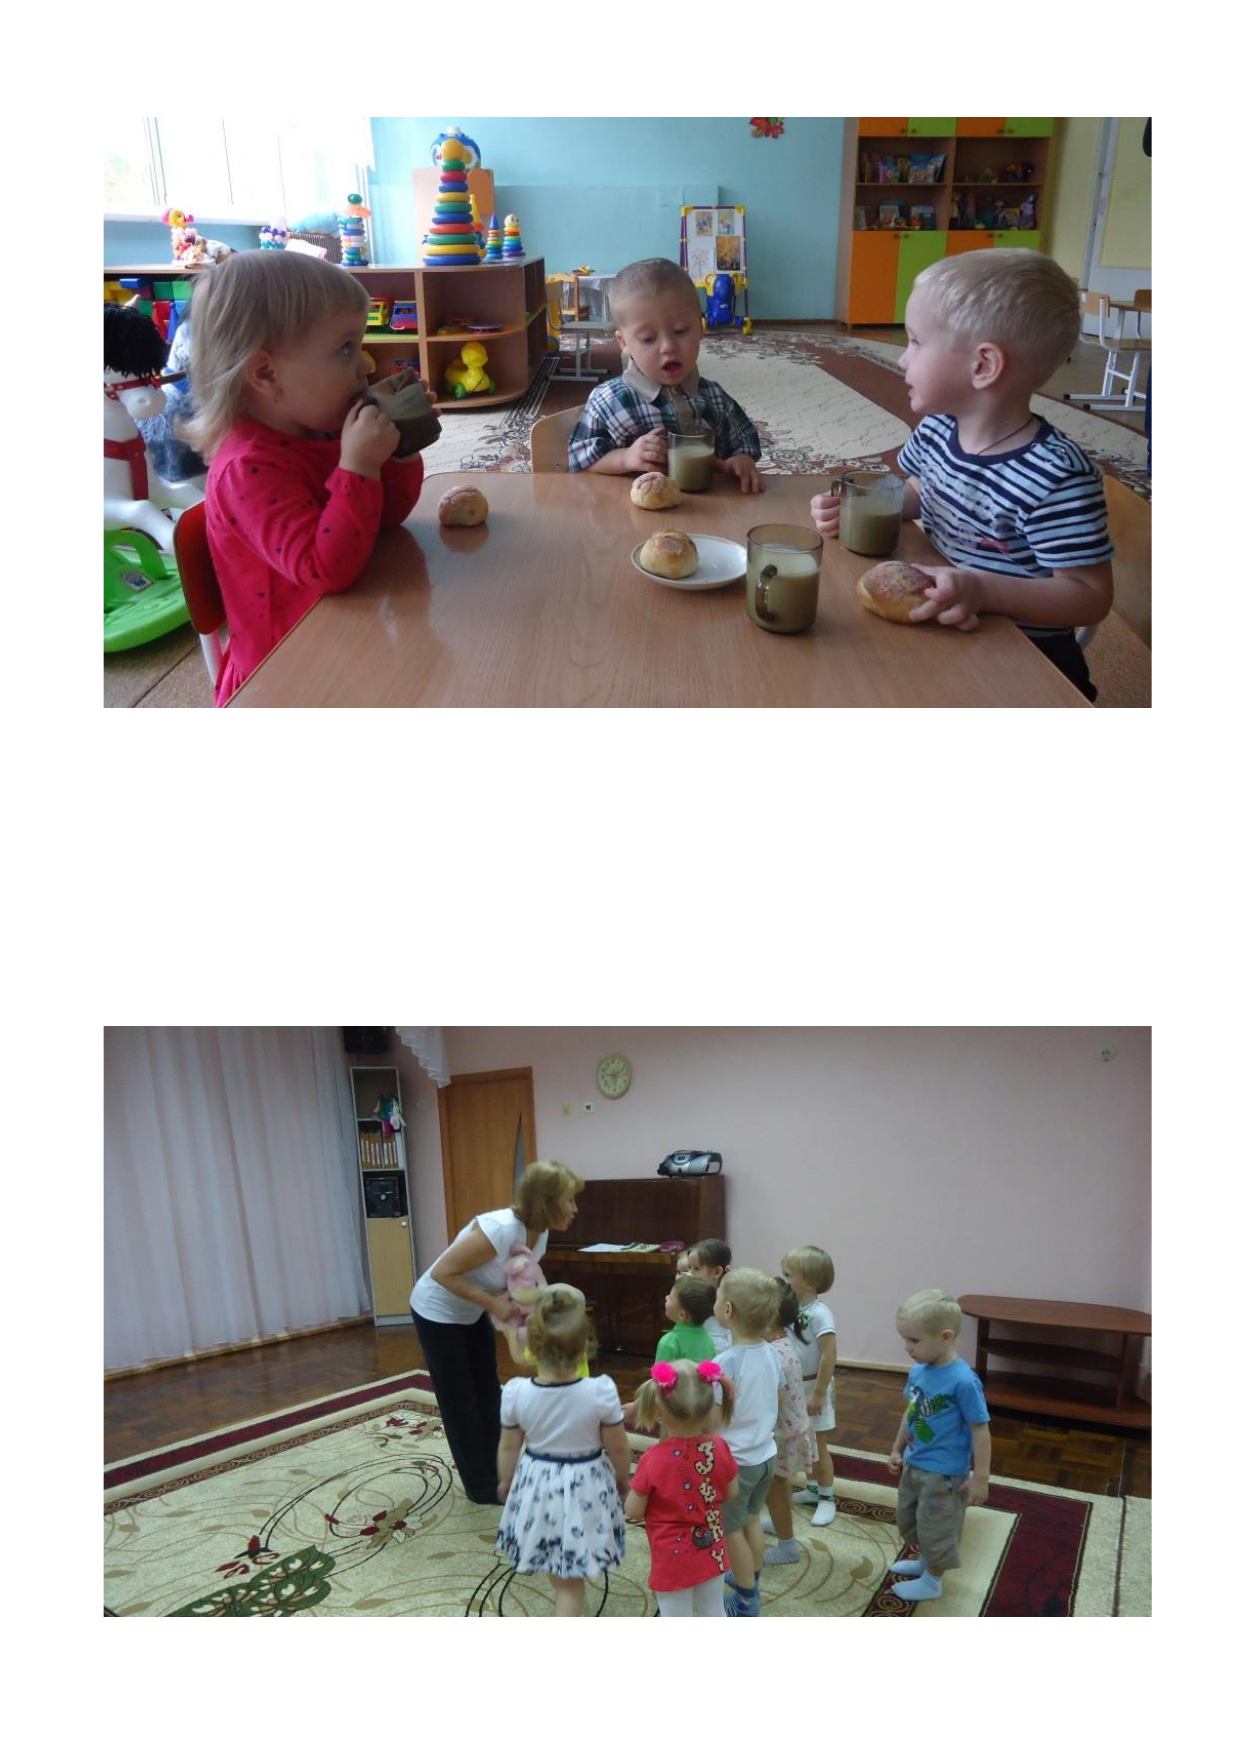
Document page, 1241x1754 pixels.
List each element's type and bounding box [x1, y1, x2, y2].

picture [103, 117, 1152, 708]
picture [103, 1026, 1152, 1617]
